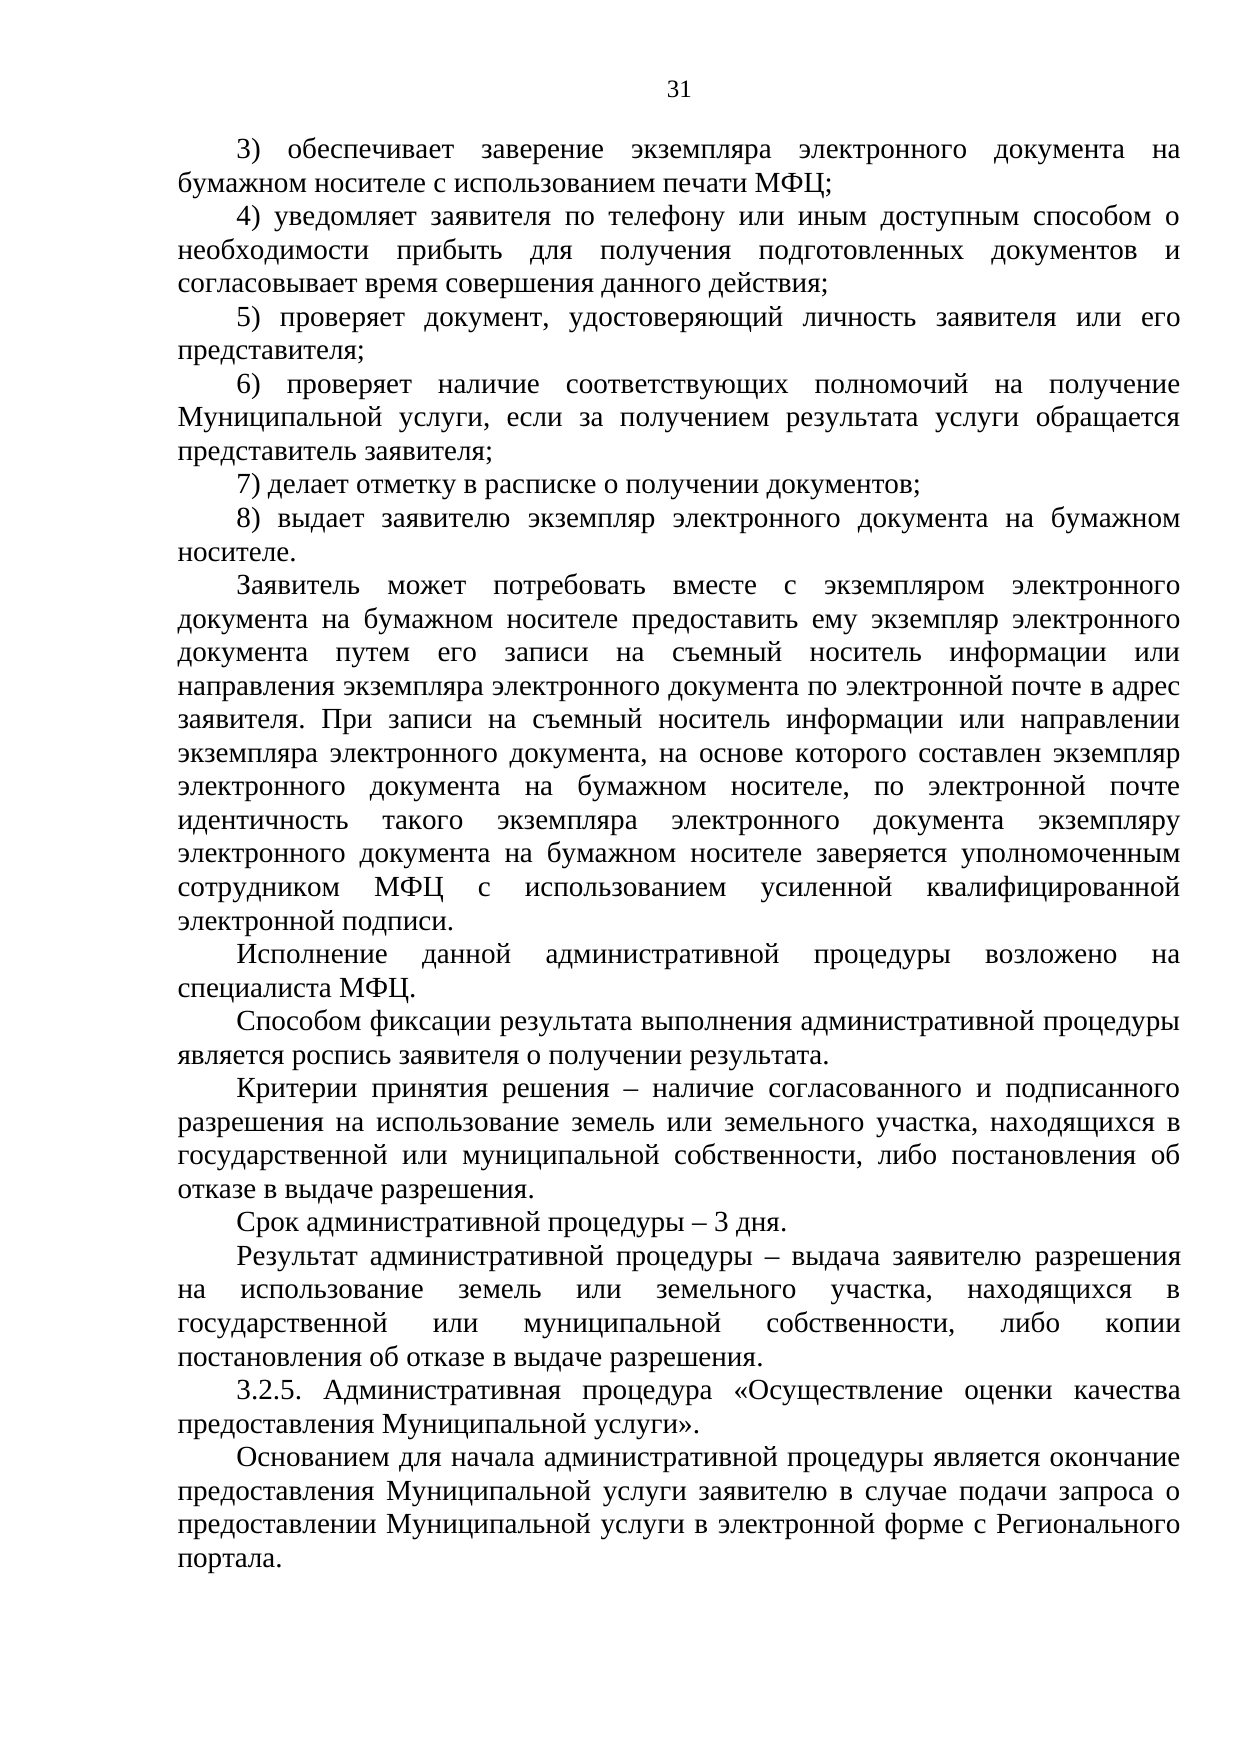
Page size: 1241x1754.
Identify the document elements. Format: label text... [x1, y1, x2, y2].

text Исполнение данной административной процедуры возложено на специалиста МФЦ. [177, 936, 1181, 1003]
text Основанием для начала административной процедуры является окончание предоставления Муниципальной услуги заявителю в случае подачи запроса о предоставлении Муниципальной услуги в электронной форме с Регионального портала. [177, 1439, 1181, 1573]
text Срок административной процедуры – 3 дня. [177, 1204, 1181, 1238]
text 5) проверяет документ, удостоверяющий личность заявителя или его представителя; [177, 299, 1181, 366]
text Способом фиксации результата выполнения административной процедуры является роспись заявителя о получении результата. [177, 1003, 1181, 1070]
text 4) уведомляет заявителя по телефону или иным доступным способом о необходимости прибыть для получения подготовленных документов и согласовывает время совершения данного действия; [177, 198, 1181, 299]
text Результат административной процедуры – выдача заявителю разрешения на использование земель или земельного участка, находящихся в государственной или муниципальной собственности, либо копии постановления об отказе в выдаче разрешения. [177, 1238, 1181, 1372]
text 3) обеспечивает заверение экземпляра электронного документа на бумажном носителе с использованием печати МФЦ; [177, 131, 1181, 198]
text 8) выдает заявителю экземпляр электронного документа на бумажном носителе. [177, 500, 1181, 567]
text 6) проверяет наличие соответствующих полномочий на получение Муниципальной услуги, если за получением результата услуги обращается представитель заявителя; [177, 366, 1181, 467]
text 3.2.5. Административная процедура «Осуществление оценки качества предоставления Муниципальной услуги». [177, 1372, 1181, 1439]
text Критерии принятия решения – наличие согласованного и подписанного разрешения на использование земель или земельного участка, находящихся в государственной или муниципальной собственности, либо постановления об отказе в выдаче разрешения. [177, 1070, 1181, 1204]
text Заявитель может потребовать вместе с экземпляром электронного документа на бумажном носителе предоставить ему экземпляр электронного документа путем его записи на съемный носитель информации или направления экземпляра электронного документа по электронной почте в адрес заявителя. При записи на съемный носитель информации или направлении экземпляра электронного документа, на основе которого составлен экземпляр электронного документа на бумажном носителе, по электронной почте идентичность такого экземпляра электронного документа экземпляру электронного документа на бумажном носителе заверяется уполномоченным сотрудником МФЦ с использованием усиленной квалифицированной электронной подписи. [177, 567, 1181, 936]
text 7) делает отметку в расписке о получении документов; [177, 467, 1181, 500]
